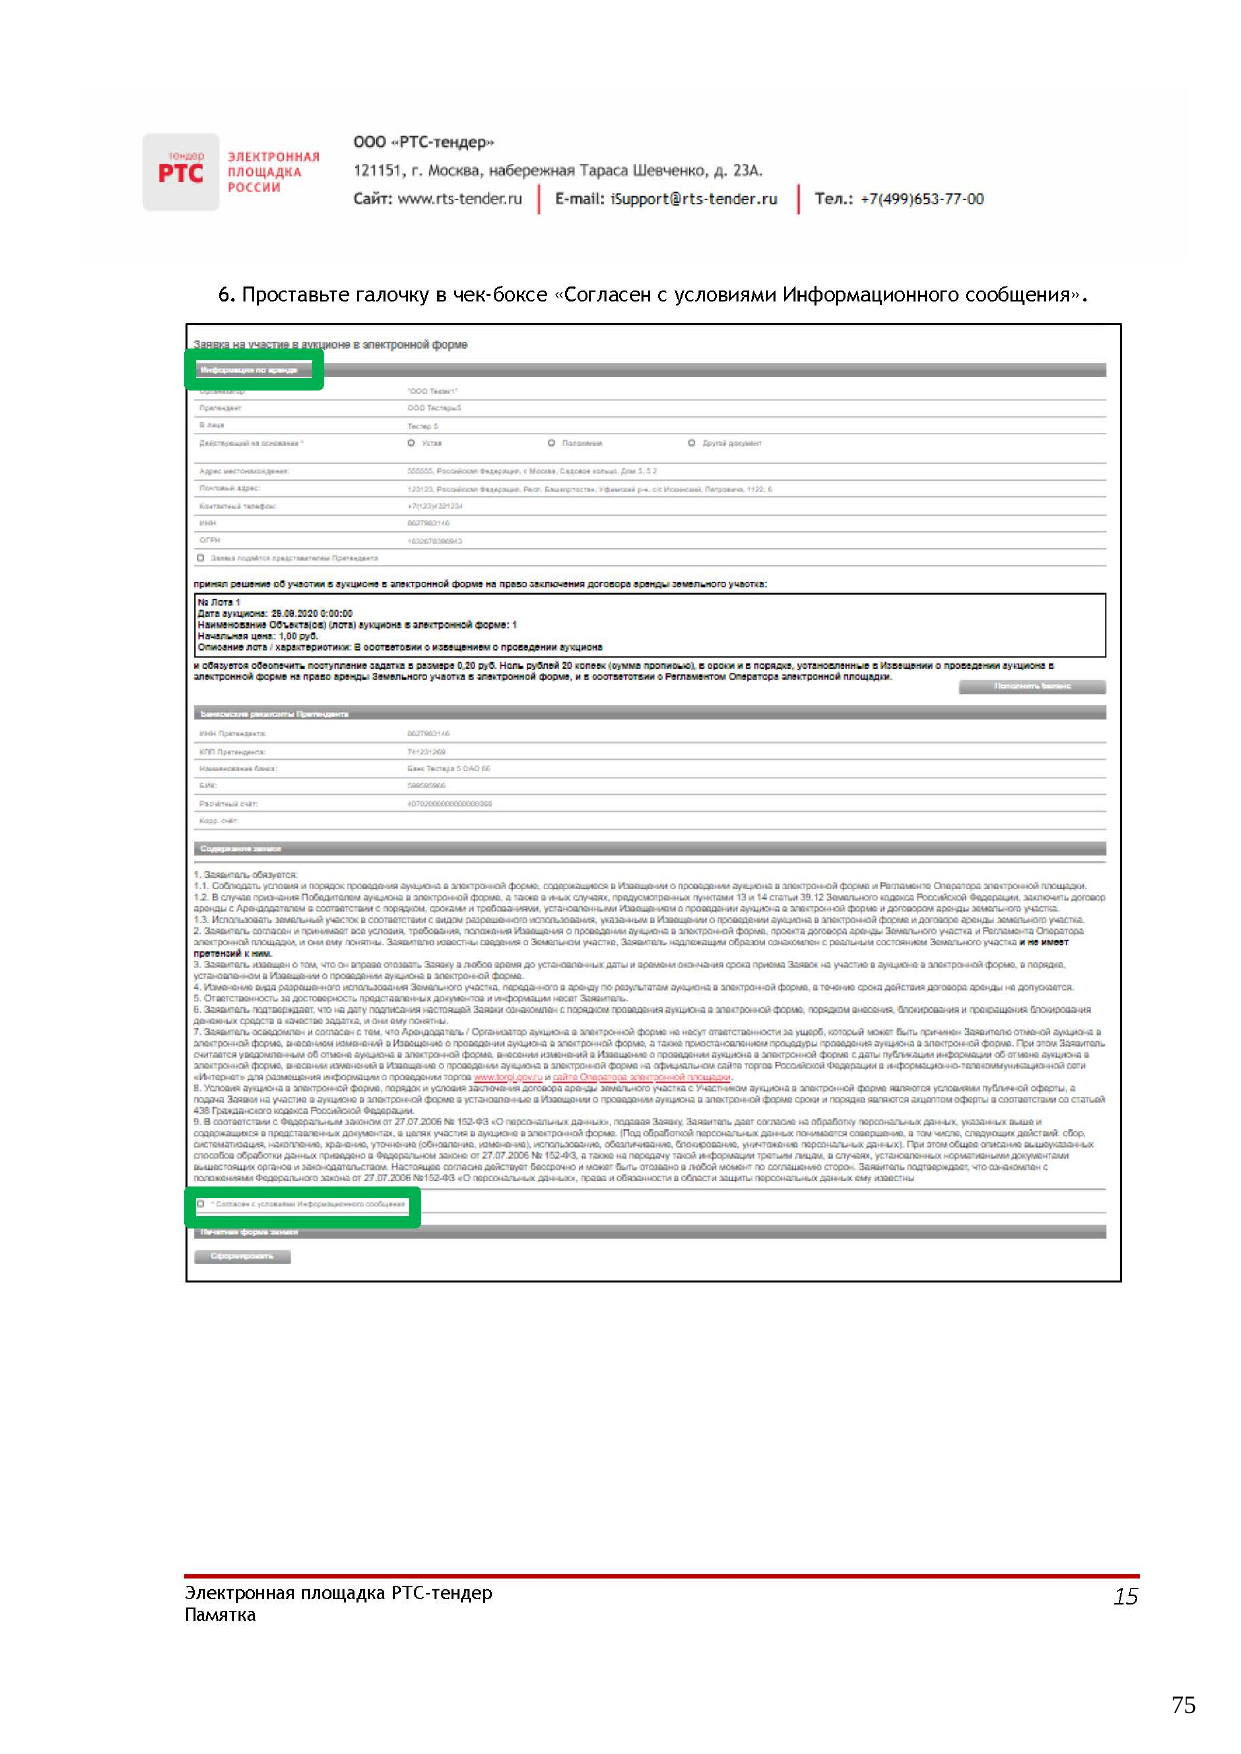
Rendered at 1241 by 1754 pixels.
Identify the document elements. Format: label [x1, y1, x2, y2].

picture [78, 88, 1192, 1665]
